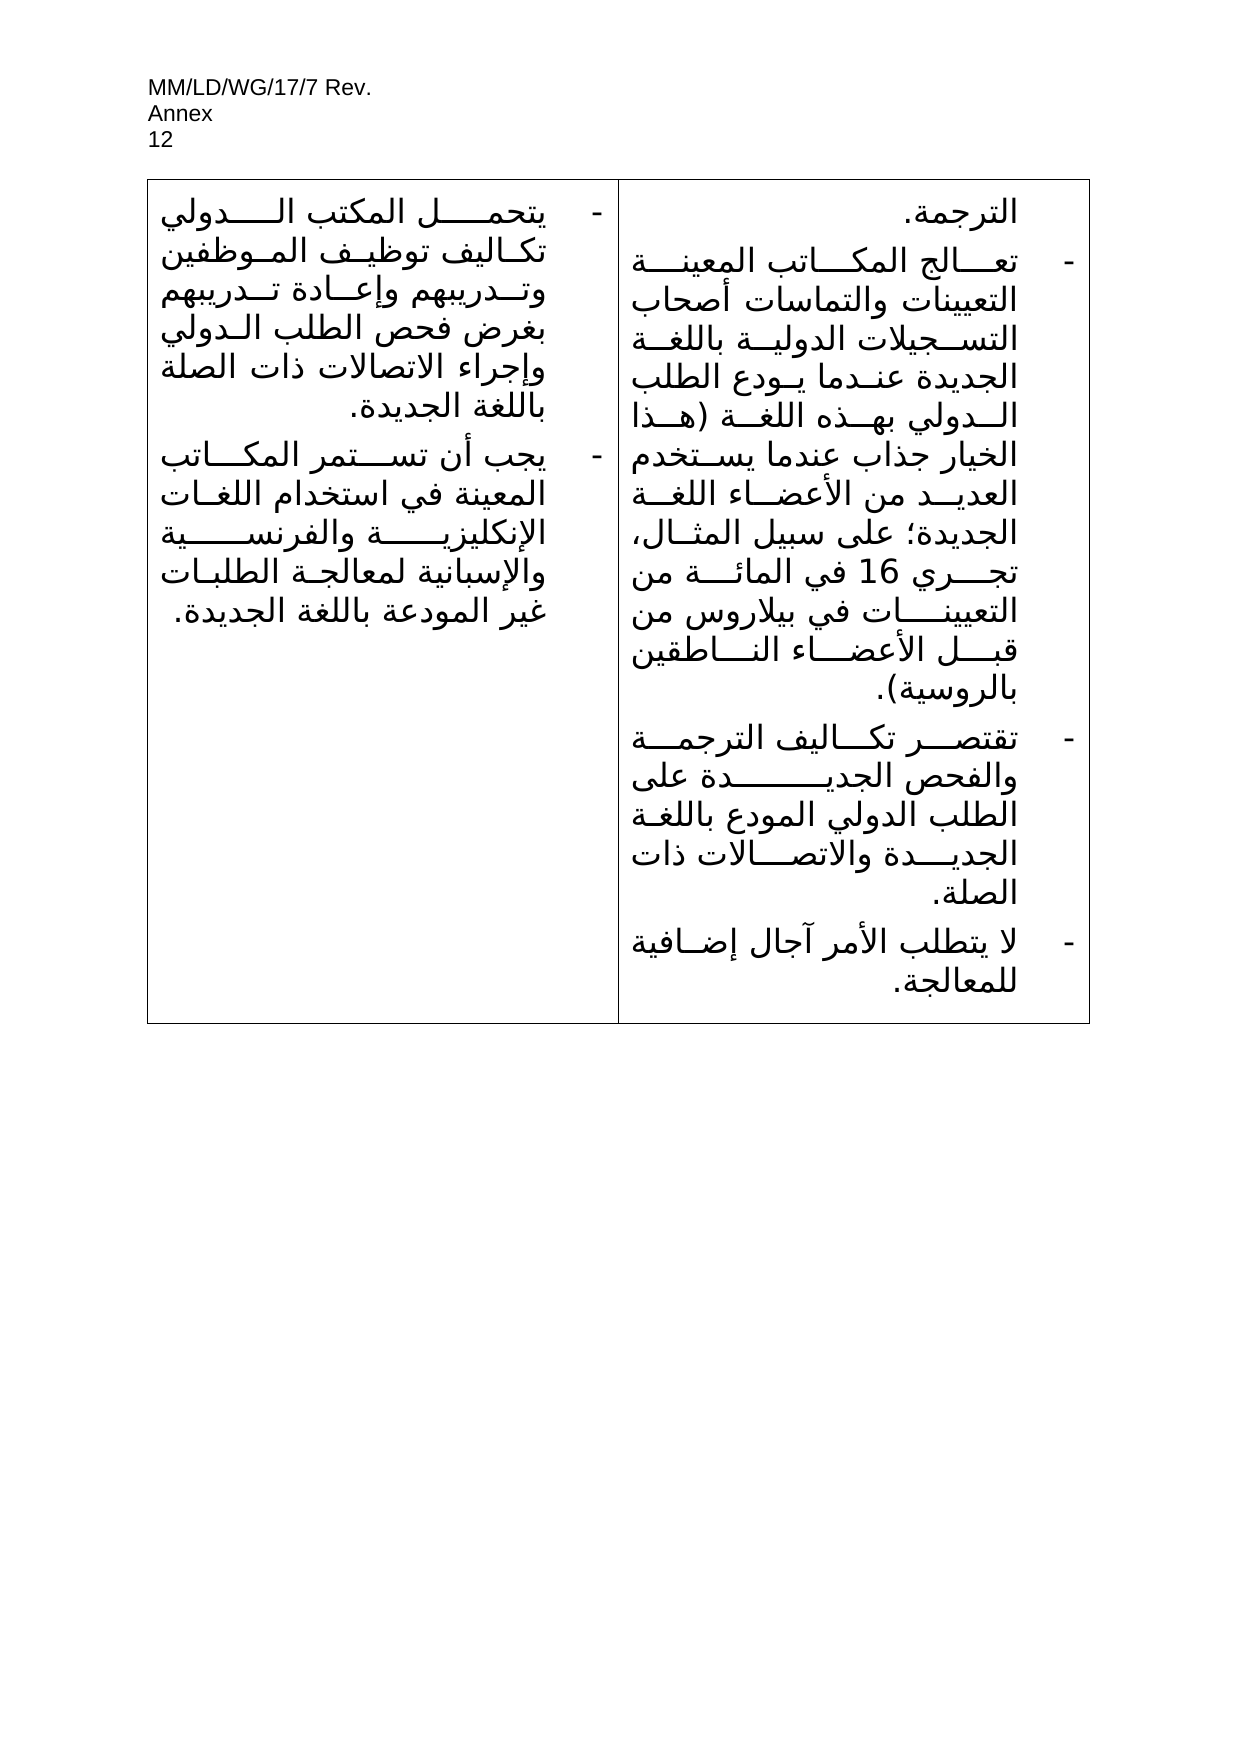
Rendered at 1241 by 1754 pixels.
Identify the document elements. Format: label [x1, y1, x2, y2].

table_cell [619, 180, 1089, 1023]
table_cell [148, 180, 618, 1023]
